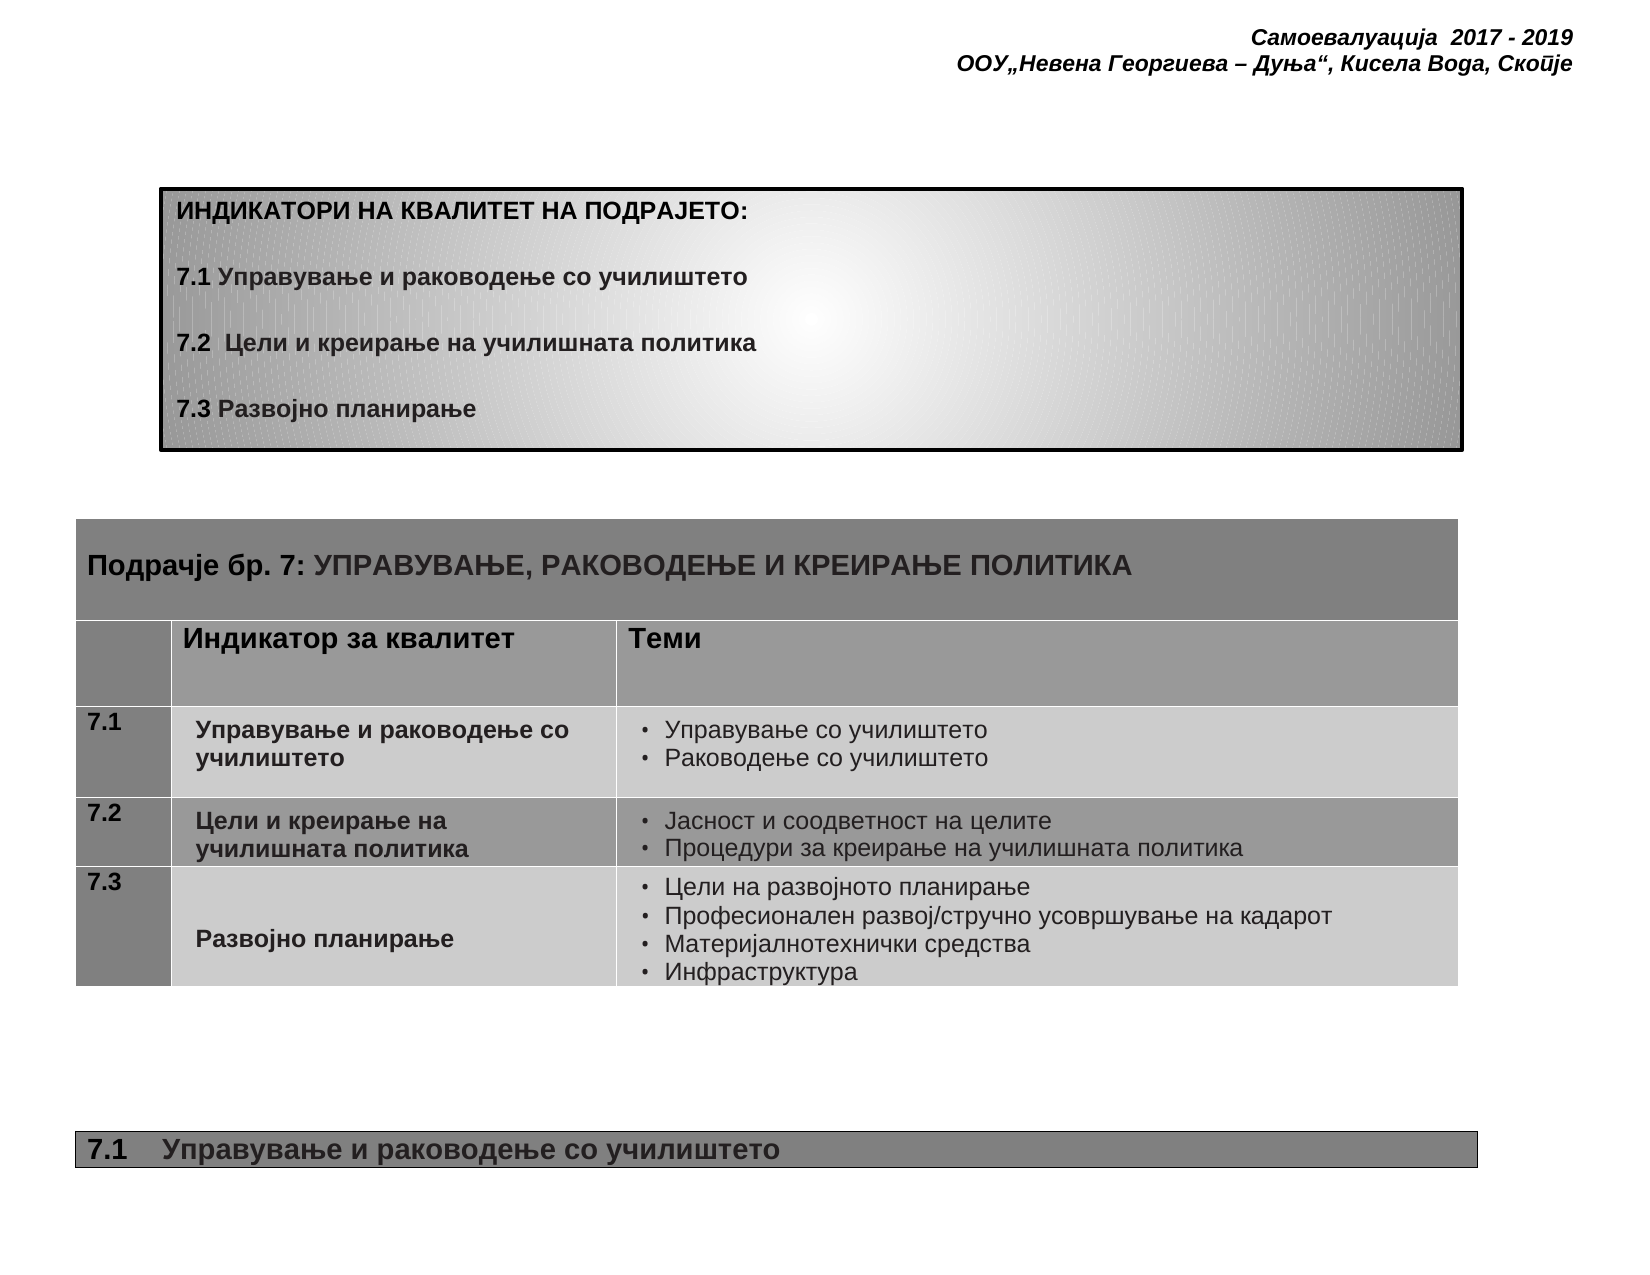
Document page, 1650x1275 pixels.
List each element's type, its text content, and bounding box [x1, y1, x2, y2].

table_cell Јасност и соодветност на целите Процедури за креирање на училишната политика [617, 798, 1458, 866]
table_cell Теми [617, 621, 1458, 706]
table_cell [76, 621, 171, 706]
table_cell Развојно планирање [172, 867, 616, 986]
table_cell Управување и раководење со училиштето [172, 707, 616, 797]
table_cell Управување со училиштето Раководење со училиштето [617, 707, 1458, 797]
table_cell Цели на развојното планирање Професионален развој/стручно усовршување на кадарот Материјалнотехнички средства Инфраструктура [617, 867, 1458, 986]
table_header Подрачје бр. 7: УПРАВУВАЊЕ, РАКОВОДЕЊЕ И КРЕИРАЊЕ ПОЛИТИКА [76, 519, 1458, 620]
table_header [76, 1132, 1477, 1167]
table_cell Индикатор за квалитет [172, 621, 616, 706]
table_cell 7.1 [76, 707, 171, 797]
table_cell 7.2 [76, 798, 171, 866]
table_cell Цели и креирање на училишната политика [172, 798, 616, 866]
table_cell 7.3 [76, 867, 171, 986]
